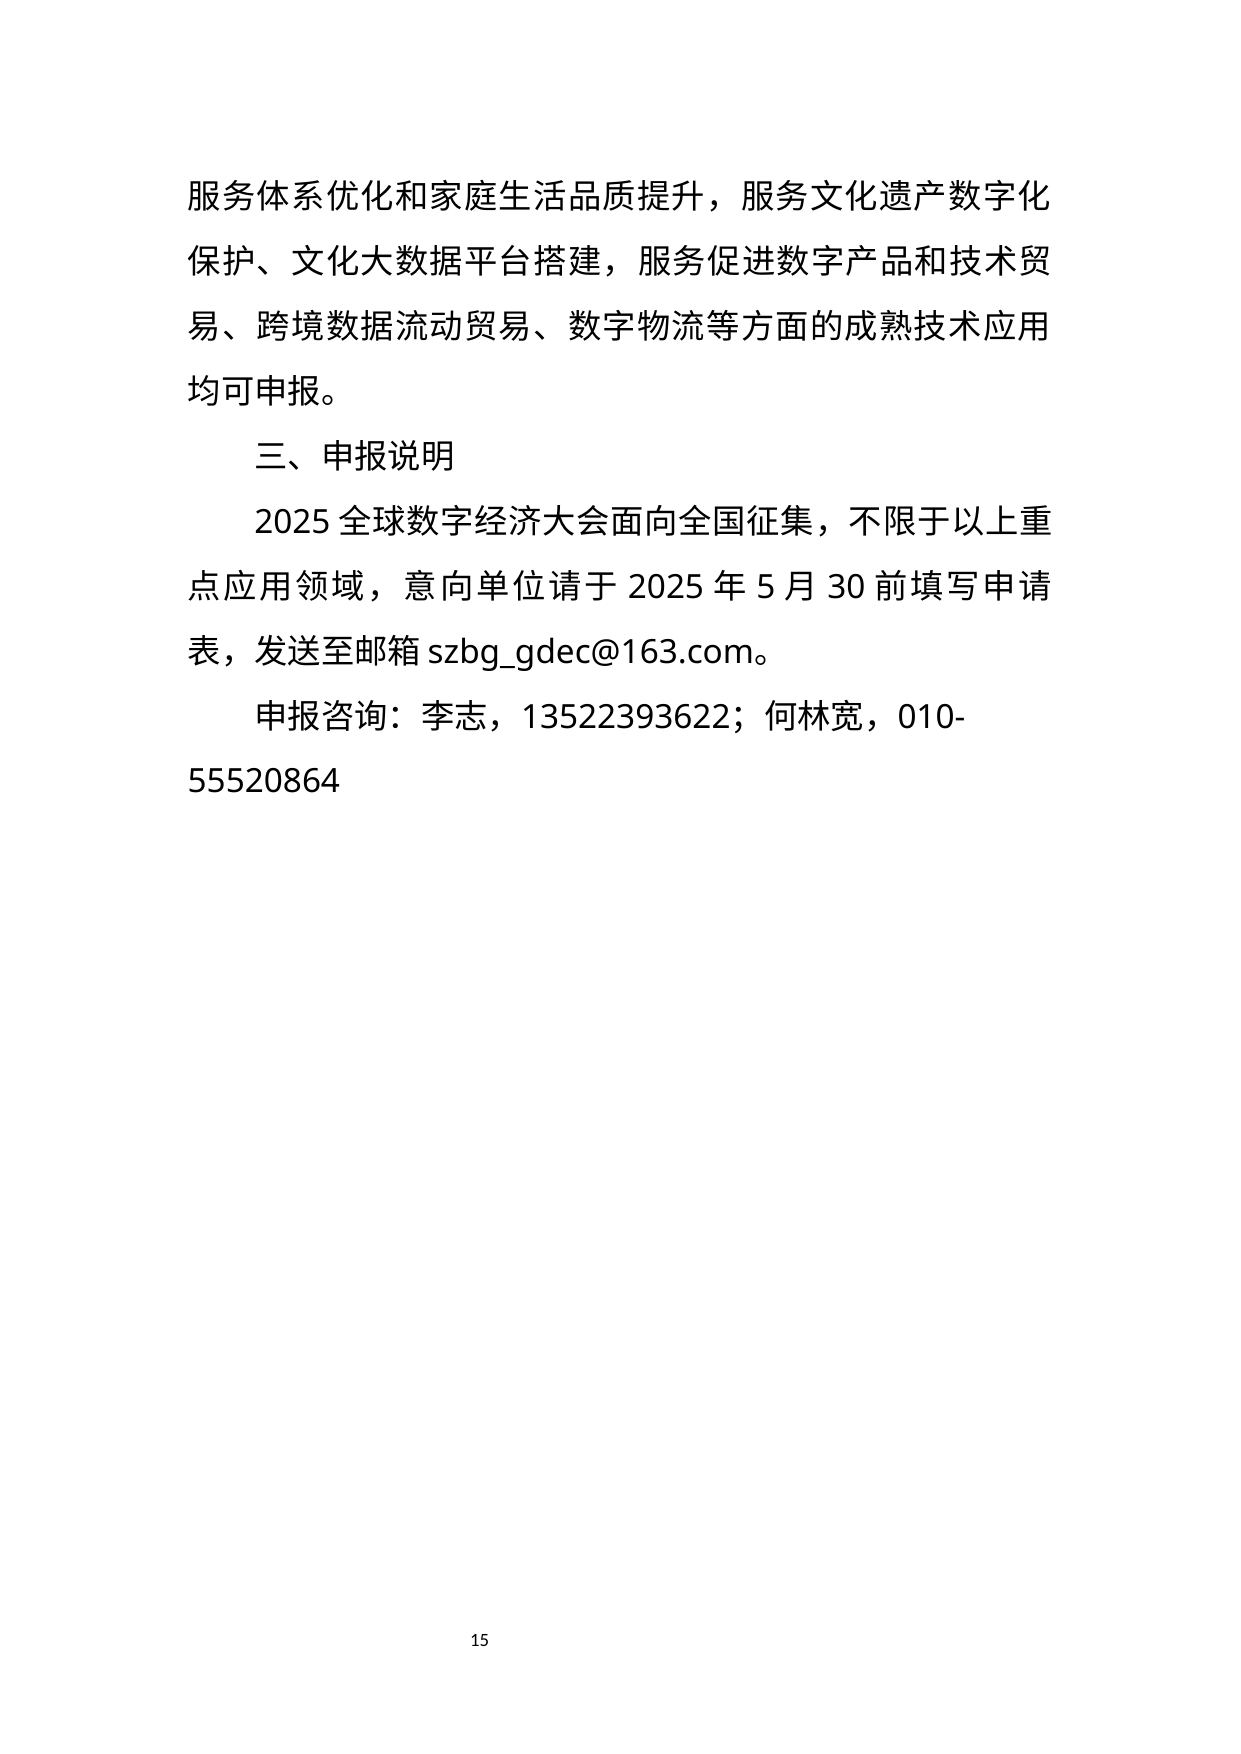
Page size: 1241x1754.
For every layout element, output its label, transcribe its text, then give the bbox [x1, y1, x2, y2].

text 申报咨询：李志，13522393622；何林宽，010-55520864 [187, 682, 1053, 812]
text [187, 162, 1053, 422]
text 2025全球数字经济大会面向全国征集，不限于以上重点应用领域，意向单位请于2025年5月30前填写申请表，发送至邮箱szbg_gdec@163.com。 [187, 487, 1053, 682]
text 三、申报说明 [187, 422, 1053, 487]
